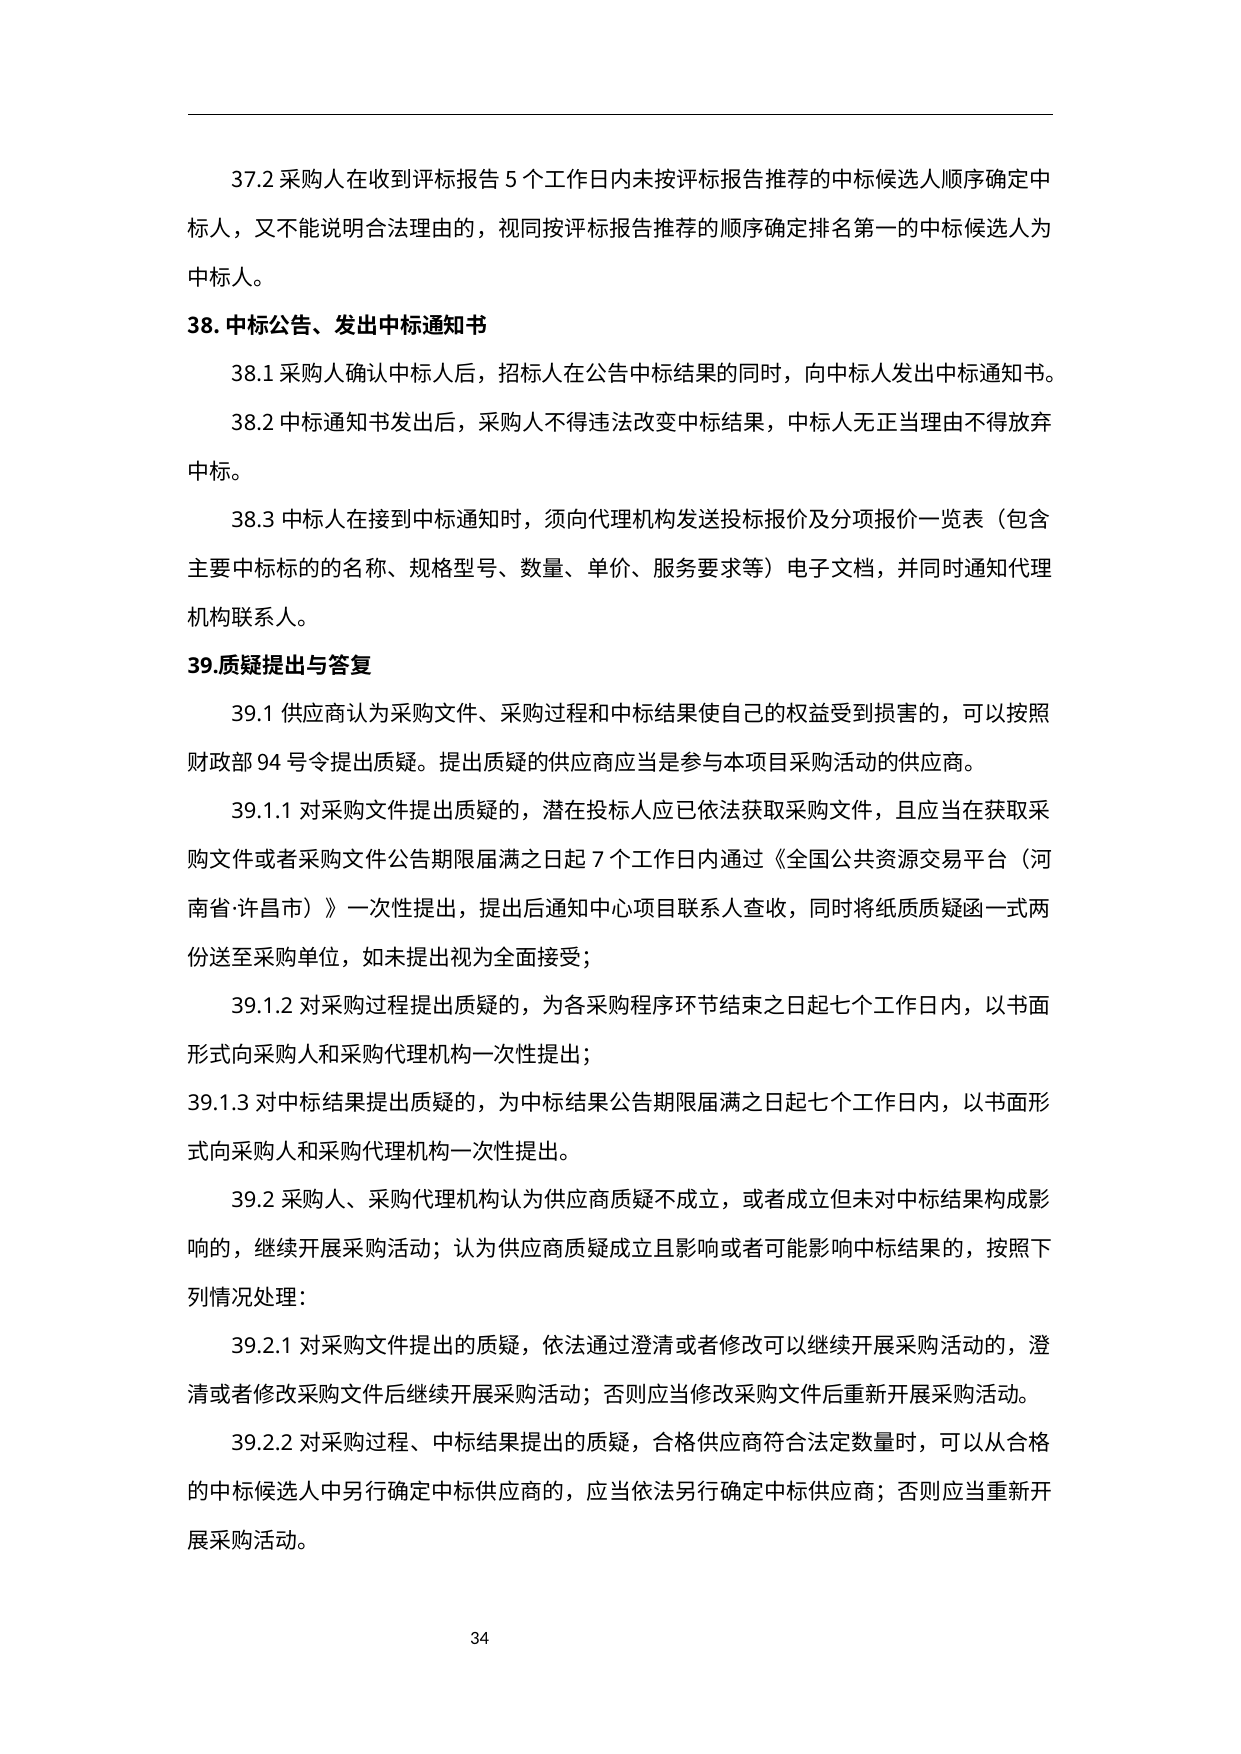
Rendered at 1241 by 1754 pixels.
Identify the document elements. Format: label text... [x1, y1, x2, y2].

text 39.2 采购人、采购代理机构认为供应商质疑不成立，或者成立但未对中标结果构成影响的，继续开展采购活动；认为供应商质疑成立且影响或者可能影响中标结果的，按照下列情况处理： [187, 1182, 1053, 1312]
text 39.2.1 对采购文件提出的质疑，依法通过澄清或者修改可以继续开展采购活动的，澄清或者修改采购文件后继续开展采购活动；否则应当修改采购文件后重新开展采购活动。 [187, 1328, 1053, 1409]
text 39.1 供应商认为采购文件、采购过程和中标结果使自己的权益受到损害的，可以按照财政部94号令提出质疑。提出质疑的供应商应当是参与本项目采购活动的供应商。 [187, 696, 1053, 777]
text 39.质疑提出与答复 [187, 647, 1053, 680]
text 39.2.2 对采购过程、中标结果提出的质疑，合格供应商符合法定数量时，可以从合格的中标候选人中另行确定中标供应商的，应当依法另行确定中标供应商；否则应当重新开展采购活动。 [187, 1425, 1053, 1555]
text 39.1.2 对采购过程提出质疑的，为各采购程序环节结束之日起七个工作日内，以书面形式向采购人和采购代理机构一次性提出； 39.1.3 对中标结果提出质疑的，为中标结果公告期限届满之日起七个工作日内，以书面形式向采购人和采购代理机构一次性提出。 [187, 987, 1053, 1166]
text 39.1.1 对采购文件提出质疑的，潜在投标人应已依法获取采购文件，且应当在获取采购文件或者采购文件公告期限届满之日起7个工作日内通过《全国公共资源交易平台（河南省·许昌市）》一次性提出，提出后通知中心项目联系人查收，同时将纸质质疑函一式两份送至采购单位，如未提出视为全面接受； [187, 793, 1053, 972]
text 38.3 中标人在接到中标通知时，须向代理机构发送投标报价及分项报价一览表（包含主要中标标的的名称、规格型号、数量、单价、服务要求等）电子文档，并同时通知代理机构联系人。 [187, 502, 1053, 632]
text 38.2 中标通知书发出后，采购人不得违法改变中标结果，中标人无正当理由不得放弃中标。 [187, 404, 1053, 486]
text 37.2 采购人在收到评标报告5个工作日内未按评标报告推荐的中标候选人顺序确定中标人，又不能说明合法理由的，视同按评标报告推荐的顺序确定排名第一的中标候选人为中标人。 [187, 162, 1053, 292]
text 38.1 采购人确认中标人后，招标人在公告中标结果的同时，向中标人发出中标通知书。 [187, 356, 1053, 389]
text 38. 中标公告、发出中标通知书 [187, 308, 1053, 340]
